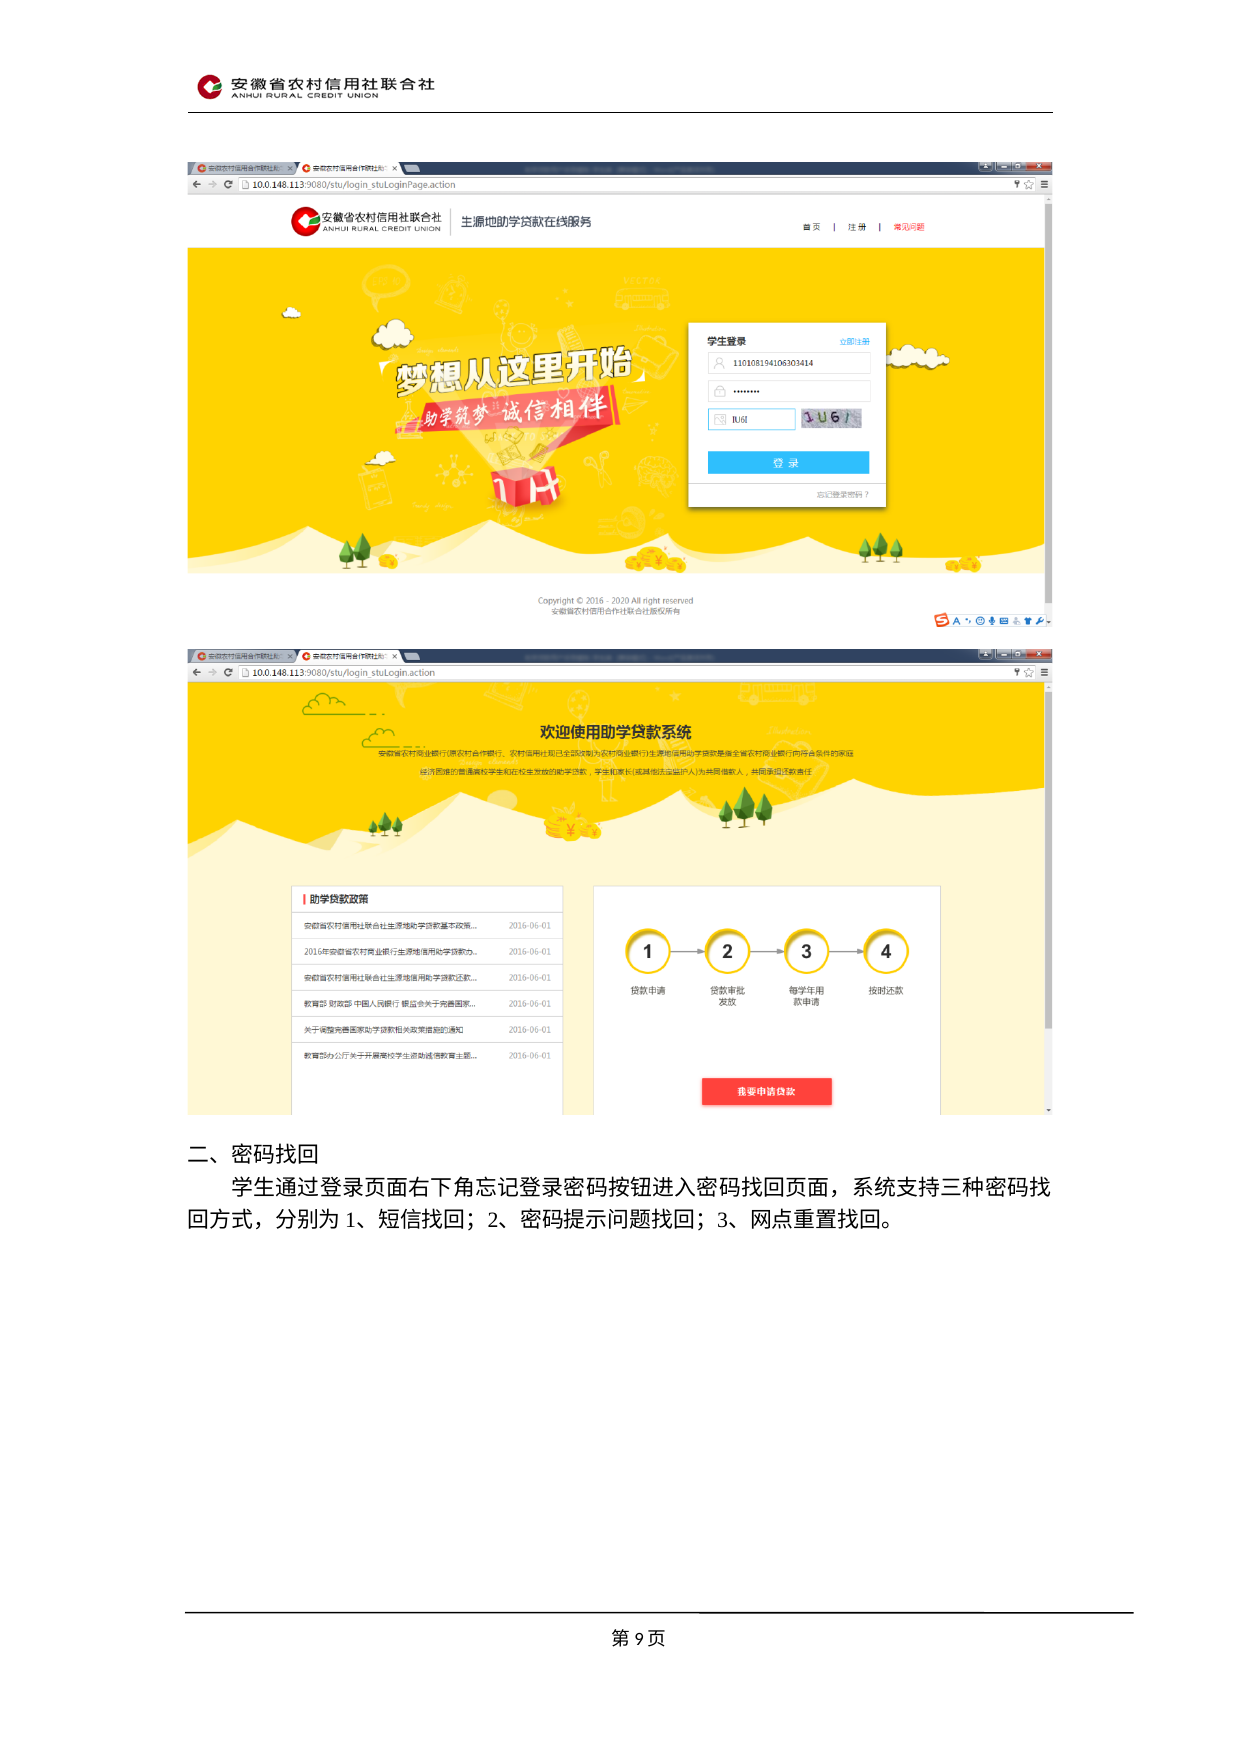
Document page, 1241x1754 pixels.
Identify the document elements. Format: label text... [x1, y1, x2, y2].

picture [188, 62, 450, 111]
picture [187, 162, 1053, 627]
picture [187, 649, 1053, 1115]
text 学生通过登录页面右下角忘记登录密码按钮进入密码找回页面，系统支持三种密码找回方式，分别为1、短信找回；2、密码提示问题找回；3、网点重置找回。 [187, 1169, 1053, 1234]
text 二、密码找回 [187, 1137, 1053, 1169]
